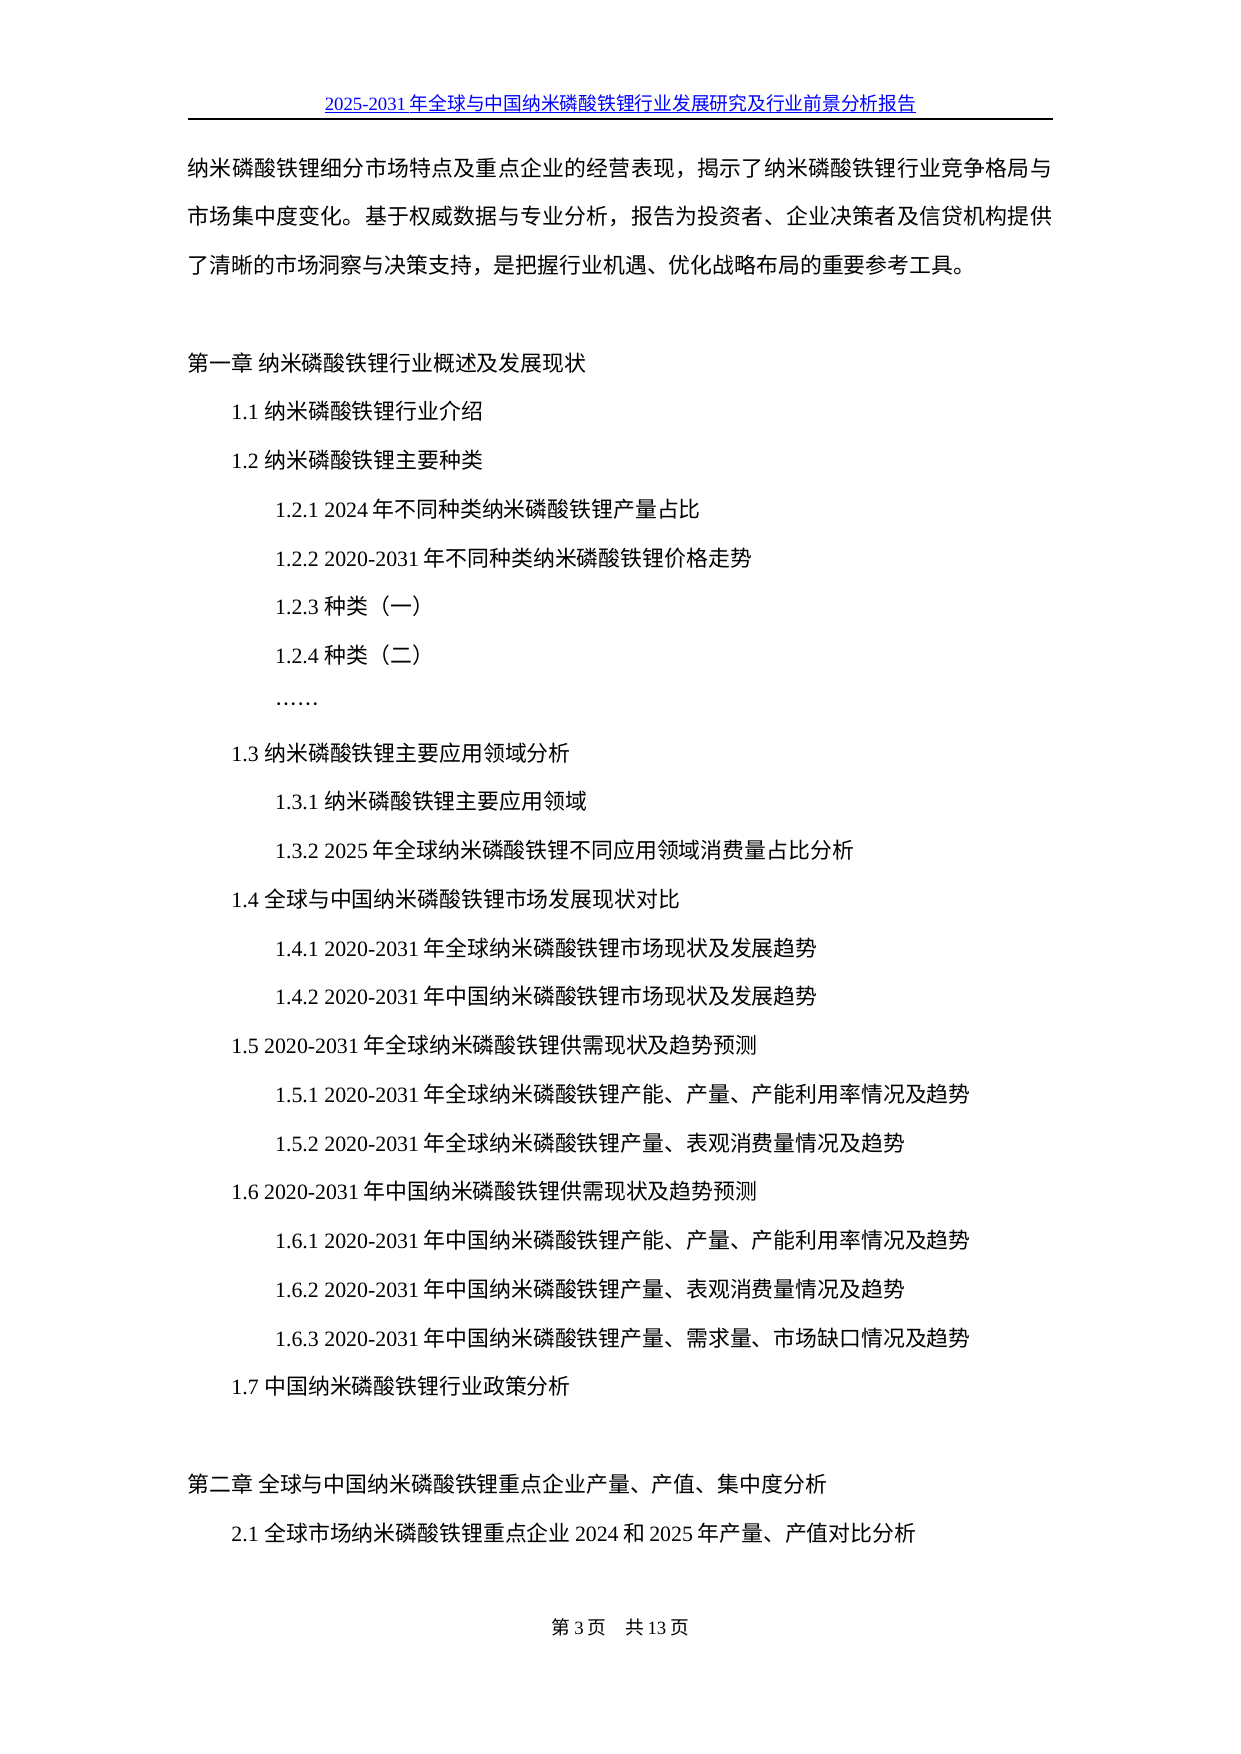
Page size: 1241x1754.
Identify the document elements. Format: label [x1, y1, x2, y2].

text [187, 150, 1053, 1548]
